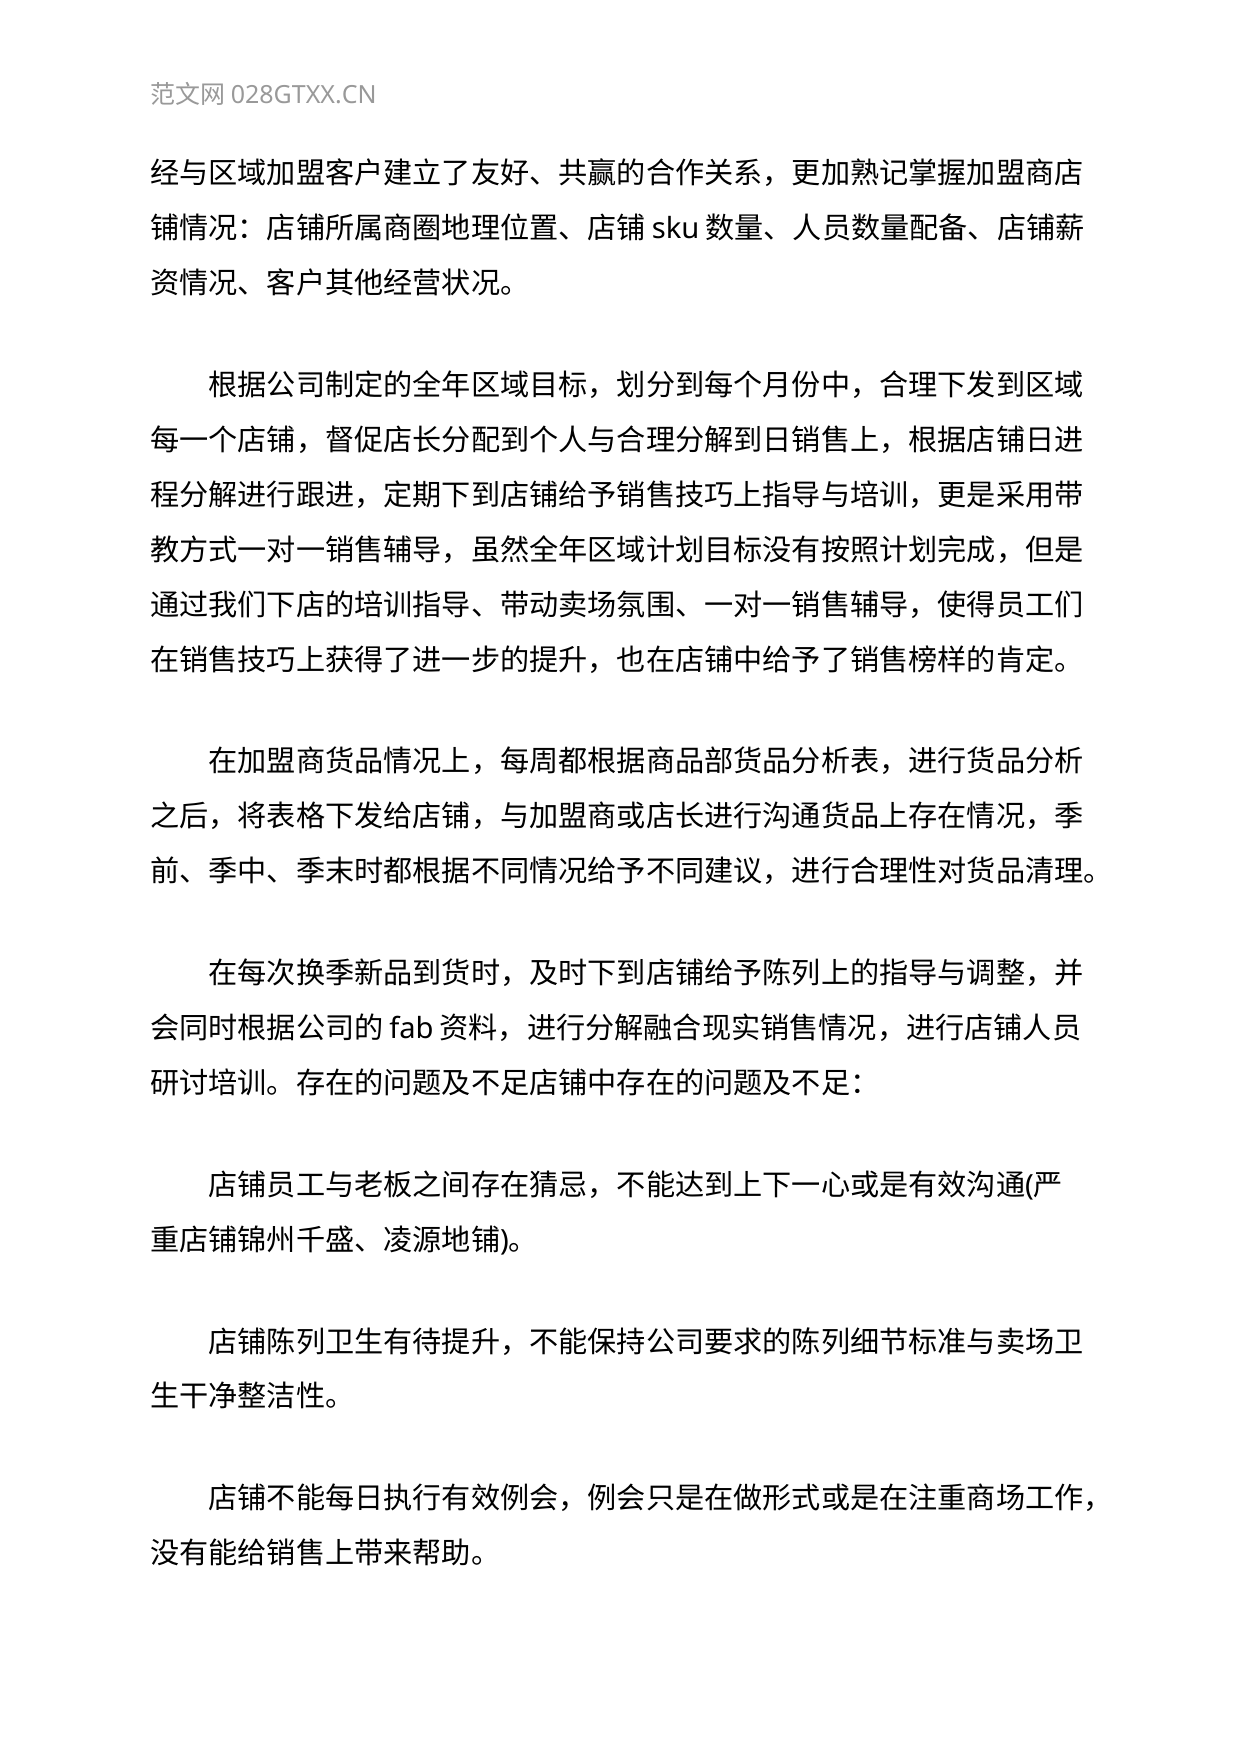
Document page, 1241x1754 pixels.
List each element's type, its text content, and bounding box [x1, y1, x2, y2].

text 在加盟商货品情况上，每周都根据商品部货品分析表，进行货品分析之后，将表格下发给店铺，与加盟商或店长进行沟通货品上存在情况，季前、季中、季末时都根据不同情况给予不同建议，进行合理性对货品清理。 [150, 738, 1090, 890]
text 店铺不能每日执行有效例会，例会只是在做形式或是在注重商场工作，没有能给销售上带来帮助。 [150, 1475, 1090, 1572]
text 店铺员工与老板之间存在猜忌，不能达到上下一心或是有效沟通(严重店铺锦州千盛、凌源地铺)。 [150, 1161, 1090, 1258]
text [150, 150, 1090, 302]
text 根据公司制定的全年区域目标，划分到每个月份中，合理下发到区域每一个店铺，督促店长分配到个人与合理分解到日销售上，根据店铺日进程分解进行跟进，定期下到店铺给予销售技巧上指导与培训，更是采用带教方式一对一销售辅导，虽然全年区域计划目标没有按照计划完成，但是通过我们下店的培训指导、带动卖场氛围、一对一销售辅导，使得员工们在销售技巧上获得了进一步的提升，也在店铺中给予了销售榜样的肯定。 [150, 362, 1090, 678]
text 在每次换季新品到货时，及时下到店铺给予陈列上的指导与调整，并会同时根据公司的fab资料，进行分解融合现实销售情况，进行店铺人员研讨培训。存在的问题及不足店铺中存在的问题及不足： [150, 949, 1090, 1102]
text 店铺陈列卫生有待提升，不能保持公司要求的陈列细节标准与卖场卫生干净整洁性。 [150, 1318, 1090, 1415]
